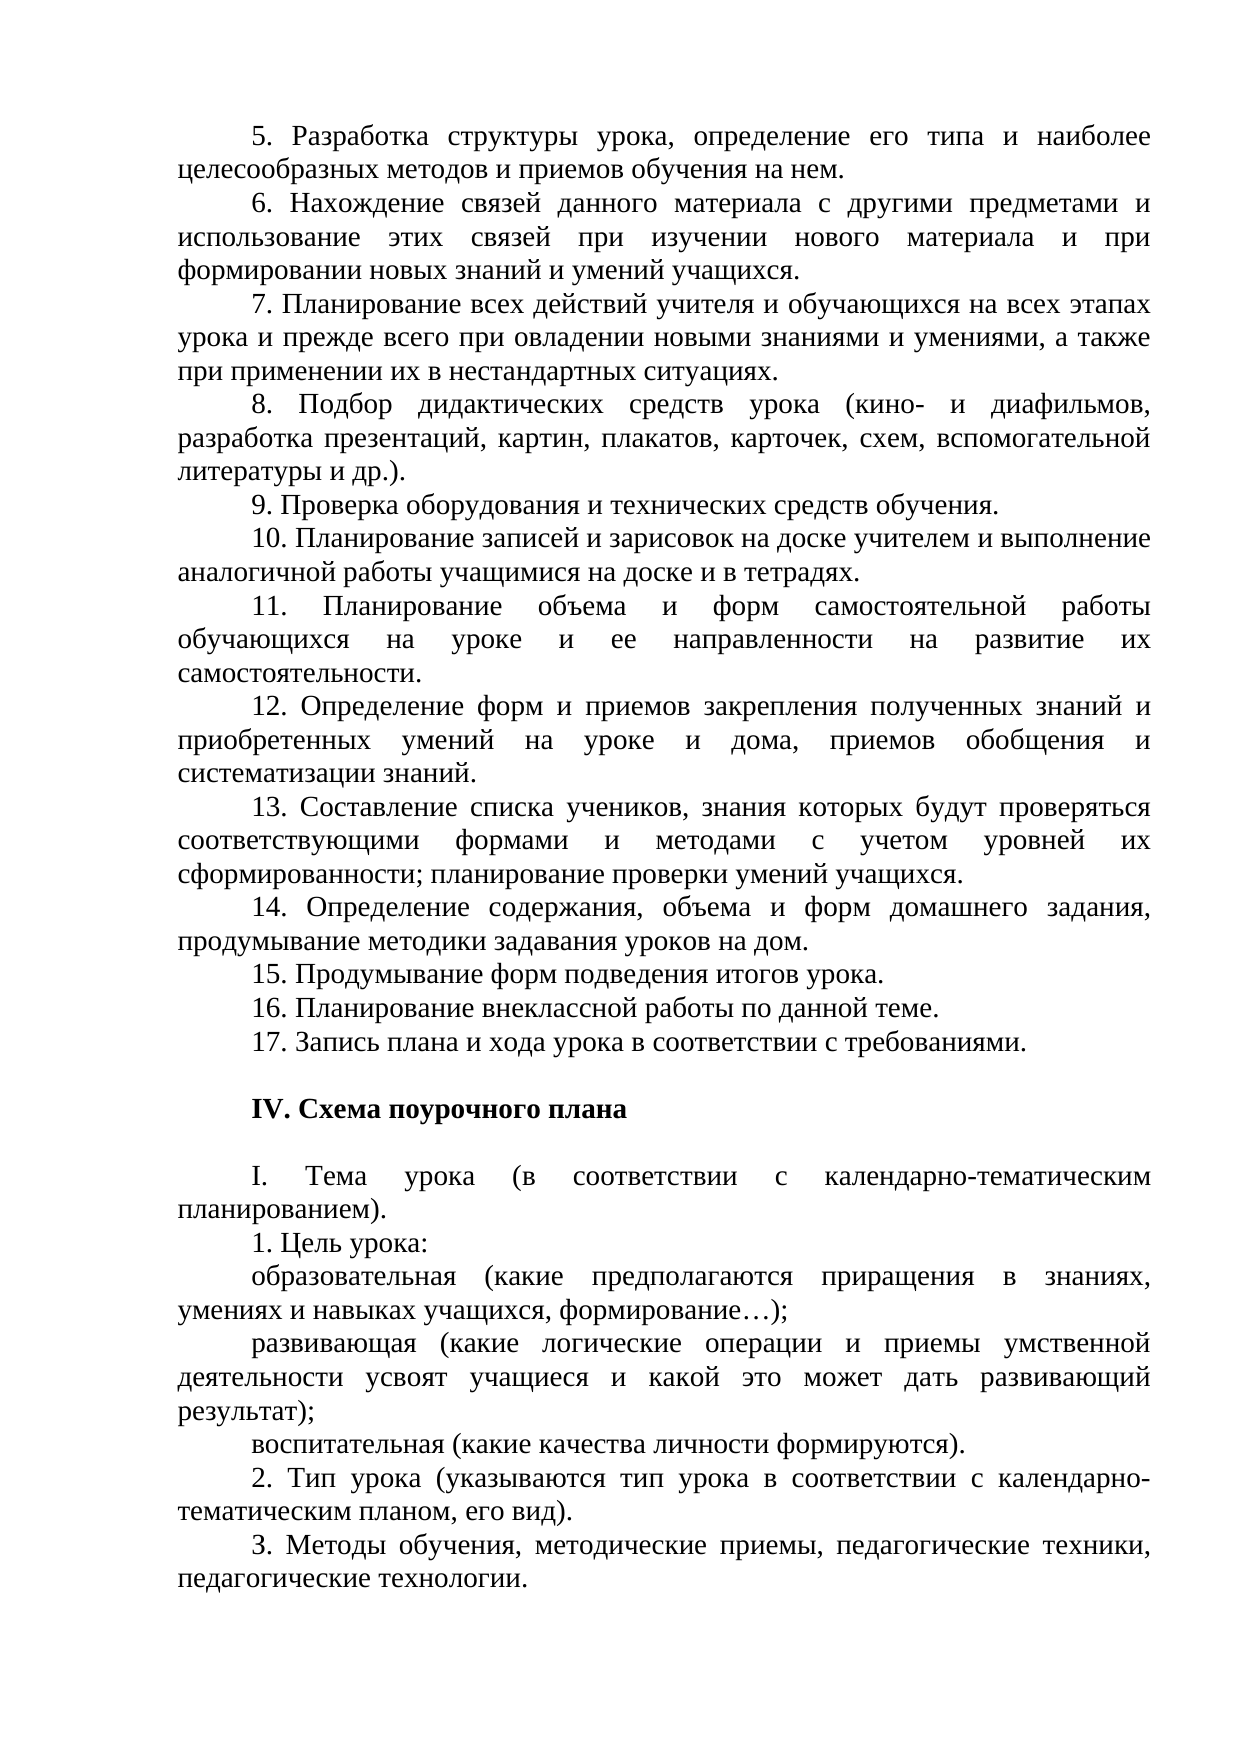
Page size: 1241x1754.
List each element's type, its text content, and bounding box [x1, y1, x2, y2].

text 13. Составление списка учеников, знания которых будут проверяться соответствующими формами и методами с учетом уровней их сформированности; планирование проверки умений учащихся. [177, 789, 1152, 889]
text 1. Цель урока: [177, 1225, 1152, 1258]
text образовательная (какие предполагаются приращения в знаниях, умениях и навыках учащихся, формирование…); [177, 1258, 1152, 1326]
text 5. Разработка структуры урока, определение его типа и наиболее целесообразных методов и приемов обучения на нем. [177, 118, 1152, 185]
text 2. Тип урока (указываются тип урока в соответствии с календарно-тематическим планом, его вид). [177, 1460, 1152, 1527]
text 7. Планирование всех действий учителя и обучающихся на всех этапах урока и прежде всего при овладении новыми знаниями и умениями, а также при применении их в нестандартных ситуациях. [177, 286, 1152, 386]
text 16. Планирование внеклассной работы по данной теме. [177, 990, 1152, 1024]
text воспитательная (какие качества личности формируются). [177, 1426, 1152, 1460]
text 6. Нахождение связей данного материала с другими предметами и использование этих связей при изучении нового материала и при формировании новых знаний и умений учащихся. [177, 185, 1152, 286]
text 8. Подбор дидактических средств урока (кино- и диафильмов, разработка презентаций, картин, плакатов, карточек, схем, вспомогательной литературы и др.). [177, 386, 1152, 487]
text І. Тема урока (в соответствии с календарно-тематическим планированием). [177, 1158, 1152, 1225]
text 10. Планирование записей и зарисовок на доске учителем и выполнение аналогичной работы учащимися на доске и в тетрадях. [177, 521, 1152, 588]
text 9. Проверка оборудования и технических средств обучения. [177, 487, 1152, 521]
text 12. Определение форм и приемов закрепления полученных знаний и приобретенных умений на уроке и дома, приемов обобщения и систематизации знаний. [177, 688, 1152, 789]
text развивающая (какие логические операции и приемы умственной деятельности усвоят учащиеся и какой это может дать развивающий результат); [177, 1326, 1152, 1426]
text 15. Продумывание форм подведения итогов урока. [177, 957, 1152, 990]
text 11. Планирование объема и форм самостоятельной работы обучающихся на уроке и ее направленности на развитие их самостоятельности. [177, 588, 1152, 688]
text З. Методы обучения, методические приемы, педагогические техники, педагогические технологии. [177, 1527, 1152, 1594]
text IV. Схема поурочного плана [177, 1091, 1152, 1124]
text 17. Запись плана и хода урока в соответствии с требованиями. [177, 1024, 1152, 1057]
text 14. Определение содержания, объема и форм домашнего задания, продумывание методики задавания уроков на дом. [177, 889, 1152, 957]
